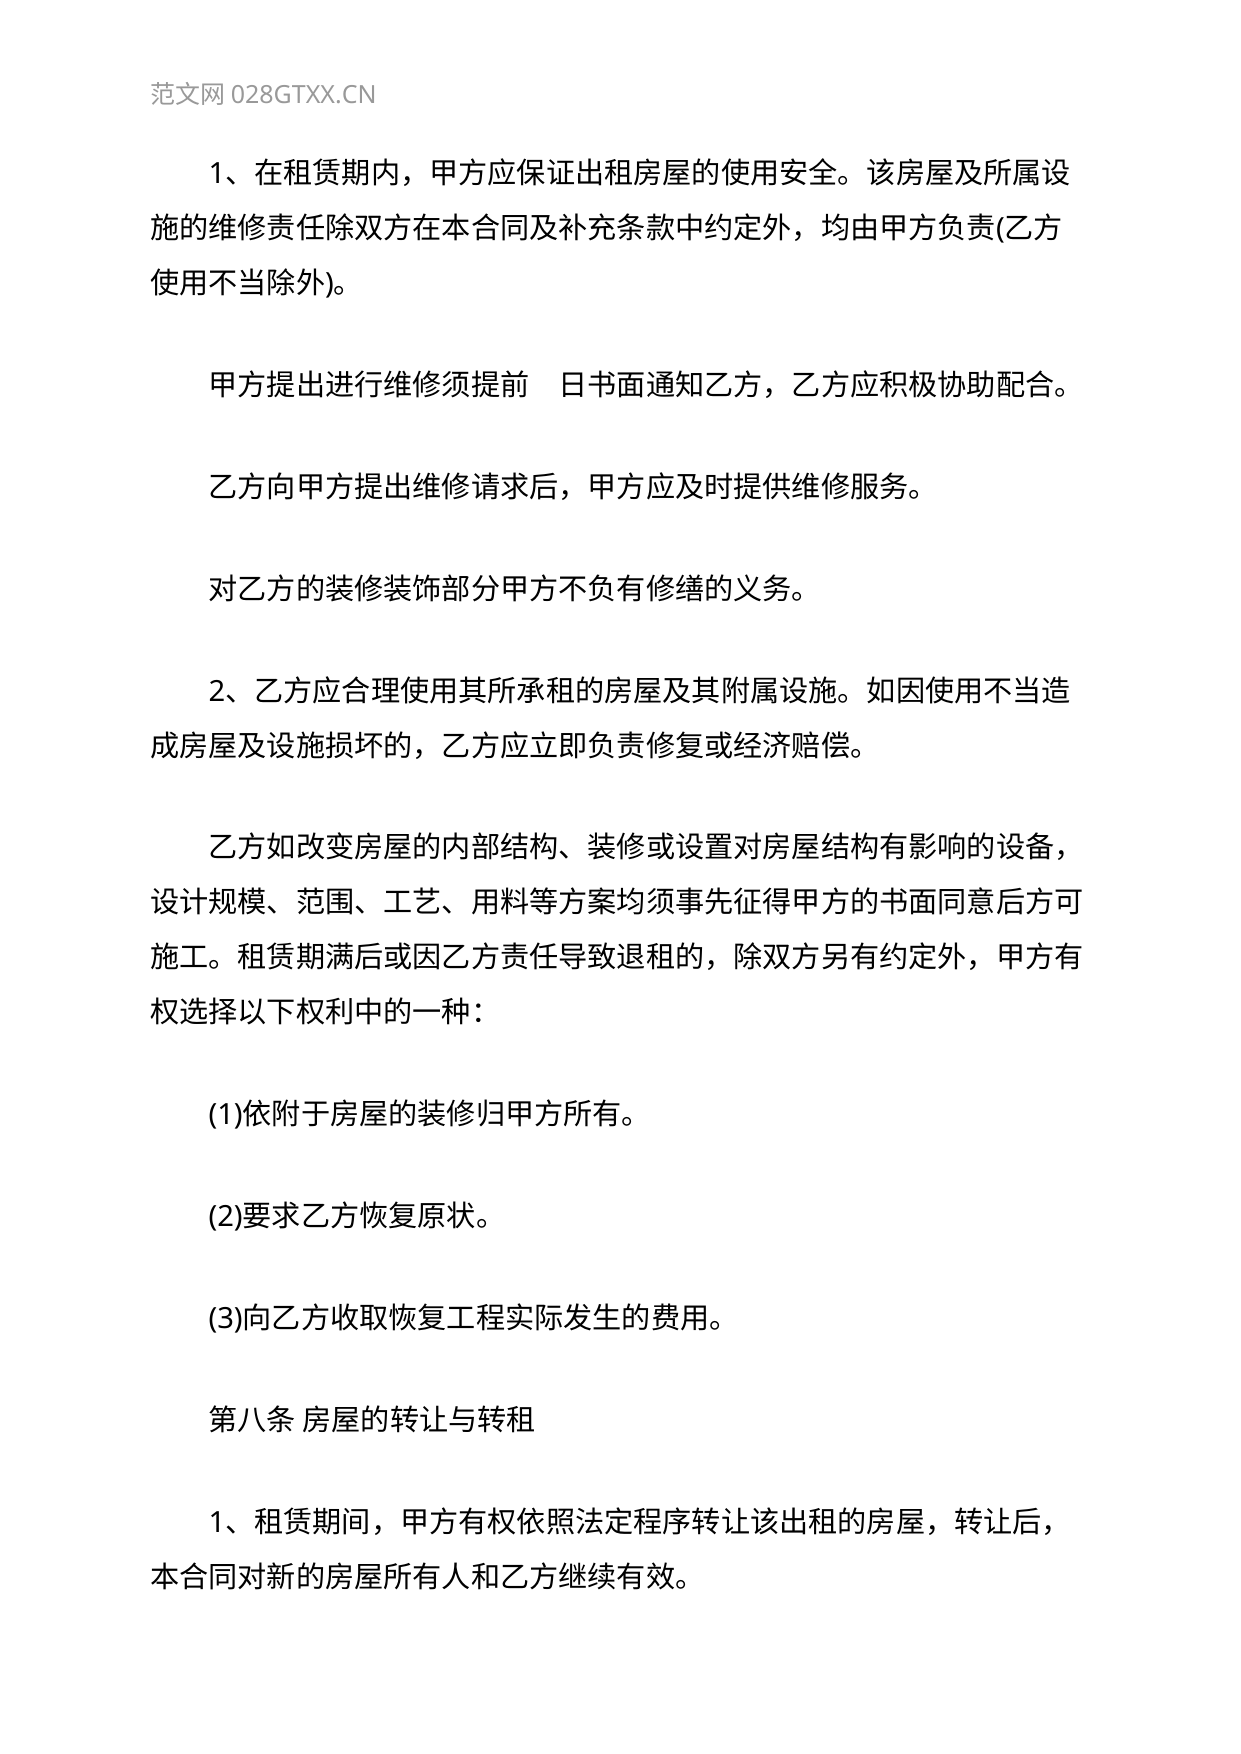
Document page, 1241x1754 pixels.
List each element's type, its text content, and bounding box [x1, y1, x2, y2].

text 乙方如改变房屋的内部结构、装修或设置对房屋结构有影响的设备，设计规模、范围、工艺、用料等方案均须事先征得甲方的书面同意后方可施工。租赁期满后或因乙方责任导致退租的，除双方另有约定外，甲方有权选择以下权利中的一种： [150, 824, 1090, 1031]
text (3)向乙方收取恢复工程实际发生的费用。 [150, 1294, 1090, 1337]
text (1)依附于房屋的装修归甲方所有。 [150, 1091, 1090, 1133]
text 1、在租赁期内，甲方应保证出租房屋的使用安全。该房屋及所属设施的维修责任除双方在本合同及补充条款中约定外，均由甲方负责(乙方使用不当除外)。 [150, 150, 1090, 302]
text 1、租赁期间，甲方有权依照法定程序转让该出租的房屋，转让后，本合同对新的房屋所有人和乙方继续有效。 [150, 1498, 1090, 1596]
text 第八条 房屋的转让与转租 [150, 1396, 1090, 1439]
text 甲方提出进行维修须提前 日书面通知乙方，乙方应积极协助配合。 [150, 362, 1090, 404]
text 对乙方的装修装饰部分甲方不负有修缮的义务。 [150, 566, 1090, 608]
text (2)要求乙方恢复原状。 [150, 1192, 1090, 1235]
text 乙方向甲方提出维修请求后，甲方应及时提供维修服务。 [150, 464, 1090, 506]
text 2、乙方应合理使用其所承租的房屋及其附属设施。如因使用不当造成房屋及设施损坏的，乙方应立即负责修复或经济赔偿。 [150, 667, 1090, 764]
